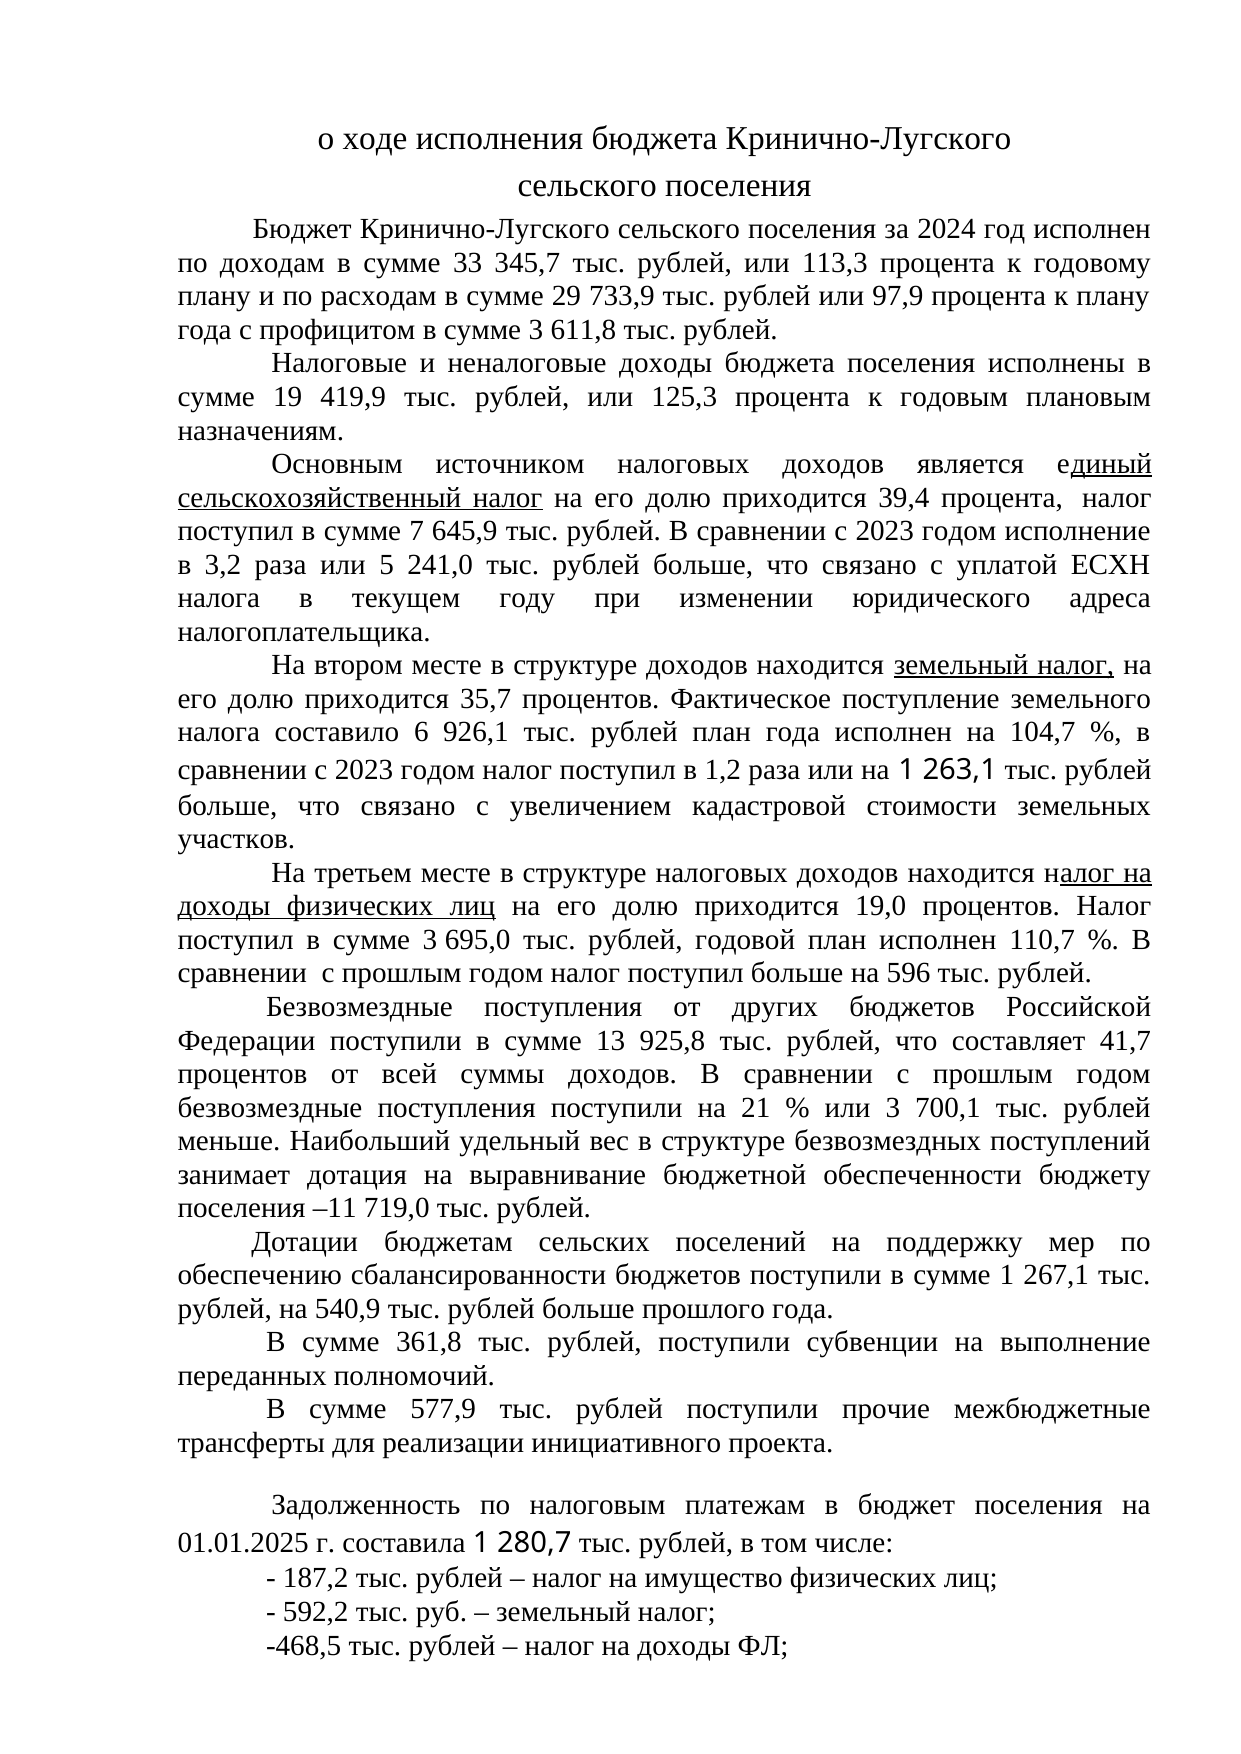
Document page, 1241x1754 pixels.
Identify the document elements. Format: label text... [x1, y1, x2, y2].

text - 592,2 тыс. руб. – земельный налог; [177, 1594, 1152, 1628]
text Бюджет Кринично-Лугского сельского поселения за 2024 год исполнен по доходам в сумме 33 345,7 тыс. рублей, или 113,3 процента к годовому плану и по расходам в сумме 29 733,9 тыс. рублей или 97,9 процента к плану года с профицитом в сумме 3 611,8 тыс. рублей. [177, 211, 1152, 346]
text В сумме 577,9 тыс. рублей поступили прочие межбюджетные трансферты для реализации инициативного проекта. [177, 1392, 1152, 1459]
text Налоговые и неналоговые доходы бюджета поселения исполнены в сумме 19 419,9 тыс. рублей, или 125,3 процента к годовым плановым назначениям. [177, 346, 1152, 446]
text В сумме 361,8 тыс. рублей, поступили субвенции на выполнение переданных полномочий. [177, 1324, 1152, 1392]
text - 187,2 тыс. рублей – налог на имущество физических лиц; [177, 1561, 1152, 1594]
text Дотации бюджетам сельских поселений на поддержку мер по обеспечению сбалансированности бюджетов поступили в сумме 1 267,1 тыс. рублей, на 540,9 тыс. рублей больше прошлого года. [177, 1224, 1152, 1324]
text На третьем месте в структуре налоговых доходов находится налог на доходы физических лиц на его долю приходится 19,0 процентов. Налог поступил в сумме 3 695,0 тыс. рублей, годовой план исполнен 110,7 %. В сравнении с прошлым годом налог поступил больше на 596 тыс. рублей. [177, 855, 1152, 989]
text сельского поселения [177, 165, 1152, 203]
text Задолженность по налоговым платежам в бюджет поселения на 01.01.2025 г. составила 1 280,7 тыс. рублей, в том числе: [177, 1487, 1152, 1561]
text о ходе исполнения бюджета Кринично-Лугского [177, 118, 1152, 156]
text -468,5 тыс. рублей – налог на доходы ФЛ; [177, 1628, 1152, 1661]
text Основным источником налоговых доходов является единый сельскохозяйственный налог на его долю приходится 39,4 процента, налог поступил в сумме 7 645,9 тыс. рублей. В сравнении с 2023 годом исполнение в 3,2 раза или 5 241,0 тыс. рублей больше, что связано с уплатой ЕСХН налога в текущем году при изменении юридического адреса налогоплательщика. [177, 446, 1152, 647]
text На втором месте в структуре доходов находится земельный налог, на его долю приходится 35,7 процентов. Фактическое поступление земельного налога составило 6 926,1 тыс. рублей план года исполнен на 104,7 %, в сравнении с 2023 годом налог поступил в 1,2 раза или на 1 263,1 тыс. рублей больше, что связано с увеличением кадастровой стоимости земельных участков. [177, 647, 1152, 855]
text Безвозмездные поступления от других бюджетов Российской Федерации поступили в сумме 13 925,8 тыс. рублей, что составляет 41,7 процентов от всей суммы доходов. В сравнении с прошлым годом безвозмездные поступления поступили на 21 % или 3 700,1 тыс. рублей меньше. Наибольший удельный вес в структуре безвозмездных поступлений занимает дотация на выравнивание бюджетной обеспеченности бюджету поселения –11 719,0 тыс. рублей. [177, 989, 1152, 1224]
